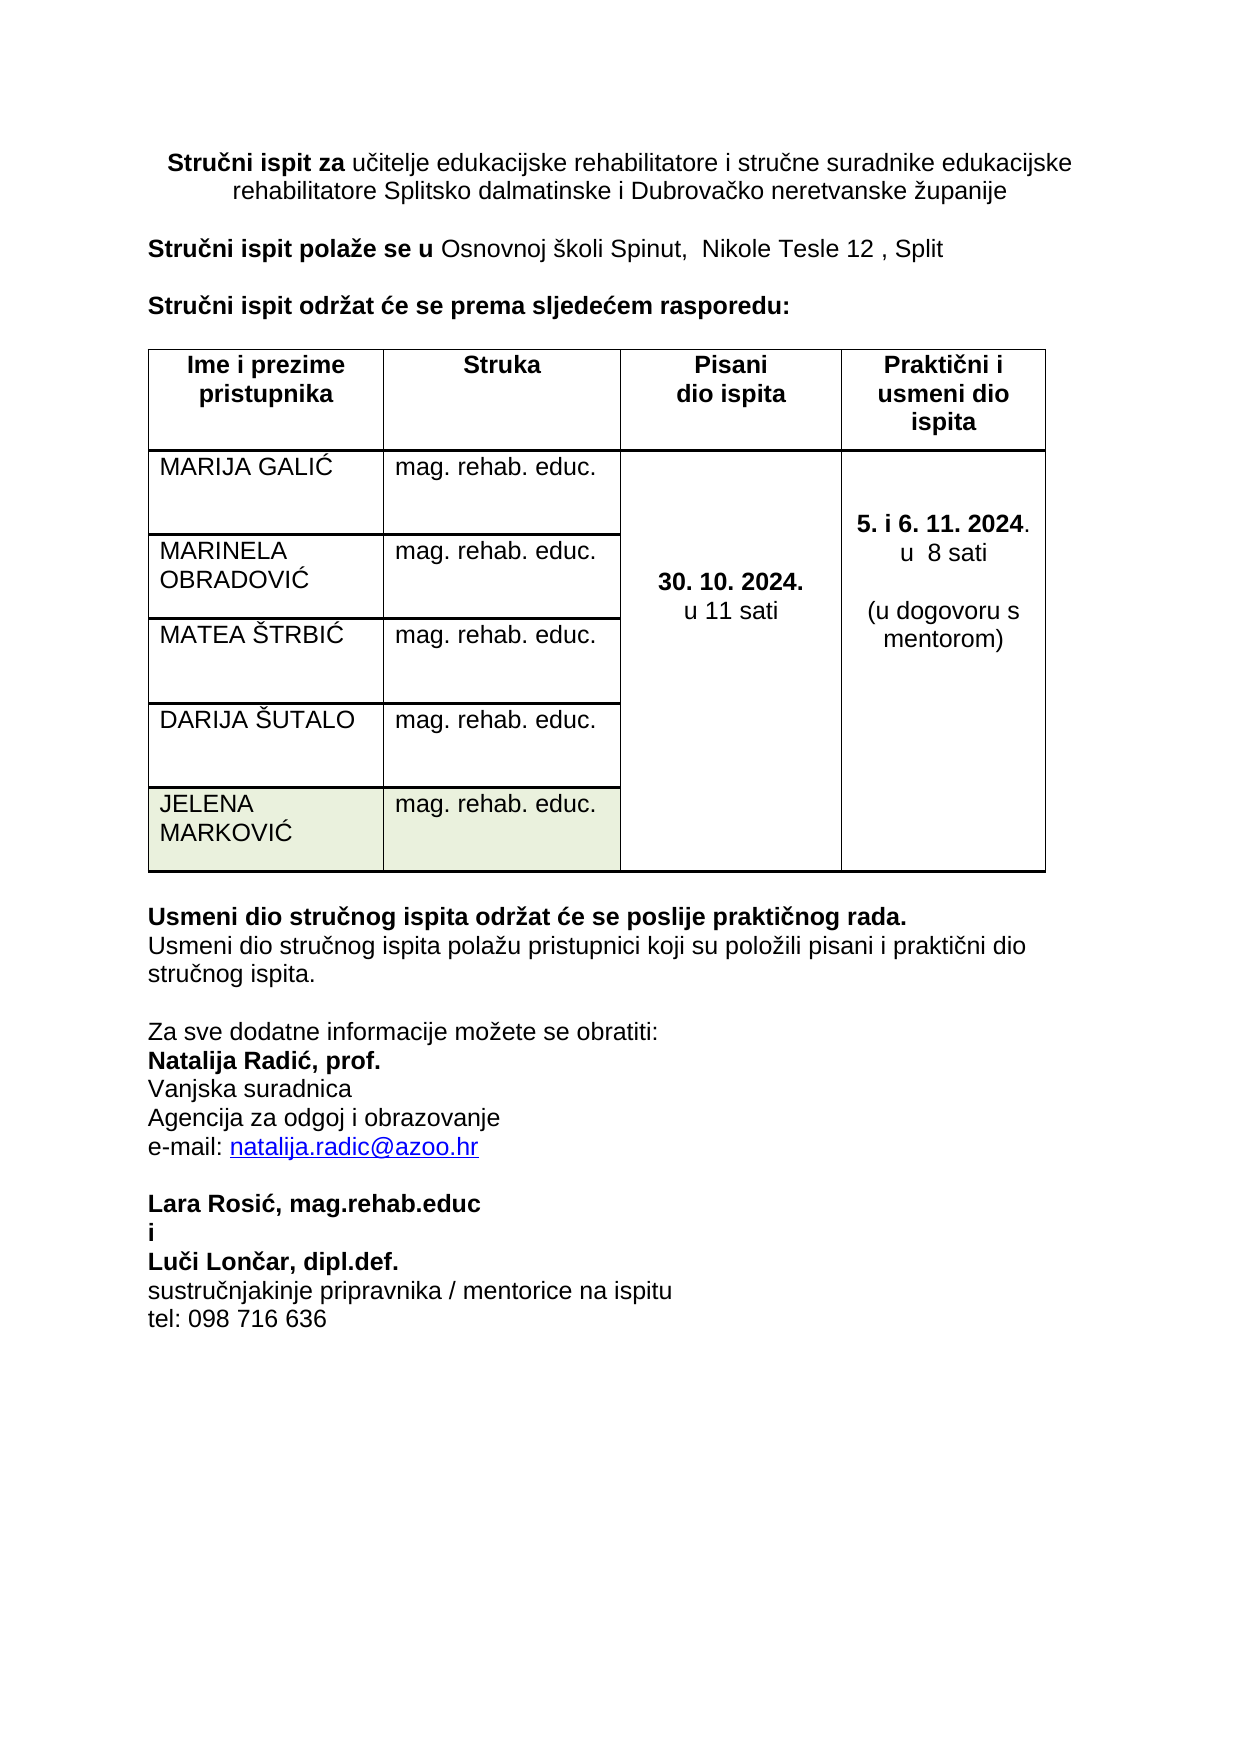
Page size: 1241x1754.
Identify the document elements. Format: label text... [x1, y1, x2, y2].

text Stručni ispit za učitelje edukacijske rehabilitatore i stručne suradnike edukacijske rehabilitatore Splitsko dalmatinske i Dubrovačko neretvanske županije [148, 148, 1093, 205]
text Natalija Radić, prof. [148, 1046, 1093, 1074]
text Usmeni dio stručnog ispita održat će se poslije praktičnog rada. [148, 902, 1093, 931]
text i [148, 1218, 1093, 1247]
table_header Pisani dio ispita [621, 350, 841, 449]
table_cell 5. i 6. 11. 2024. u 8 sati (u dogovoru s mentorom) [842, 452, 1045, 870]
text Agencija za odgoj i obrazovanje [148, 1103, 1093, 1132]
text Luči Lončar, dipl.def. [148, 1247, 1093, 1276]
text sustručnjakinje pripravnika / mentorice na ispitu [148, 1276, 1093, 1304]
text Stručni ispit održat će se prema sljedećem rasporedu: [148, 291, 1093, 320]
table_cell mag. rehab. educ. [384, 789, 620, 870]
table_cell MARIJA GALIĆ [149, 452, 383, 533]
table_header Struka [384, 350, 620, 449]
text Usmeni dio stručnog ispita polažu pristupnici koji su položili pisani i praktični dio stručnog ispita. [148, 931, 1093, 988]
table_cell JELENA MARKOVIĆ [149, 789, 383, 870]
table_cell mag. rehab. educ. [384, 620, 620, 702]
table_cell mag. rehab. educ. [384, 452, 620, 533]
text tel: 098 716 636 [148, 1304, 1093, 1333]
table_cell mag. rehab. educ. [384, 536, 620, 617]
table_cell 30. 10. 2024. u 11 sati [621, 452, 841, 870]
text Stručni ispit polaže se u Osnovnoj školi Spinut, Nikole Tesle 12 , Split [148, 234, 1093, 263]
table_header Praktični i usmeni dio ispita [842, 350, 1045, 449]
table_cell MATEA ŠTRBIĆ [149, 620, 383, 702]
table_header Ime i prezime pristupnika [149, 350, 383, 449]
table_cell MARINELA OBRADOVIĆ [149, 536, 383, 617]
text Vanjska suradnica [148, 1074, 1093, 1103]
text e-mail: natalija.radic@azoo.hr [148, 1132, 1093, 1161]
text Lara Rosić, mag.rehab.educ [148, 1189, 1093, 1218]
table_cell DARIJA ŠUTALO [149, 705, 383, 786]
text Za sve dodatne informacije možete se obratiti: [148, 1017, 1093, 1046]
table_cell mag. rehab. educ. [384, 705, 620, 786]
